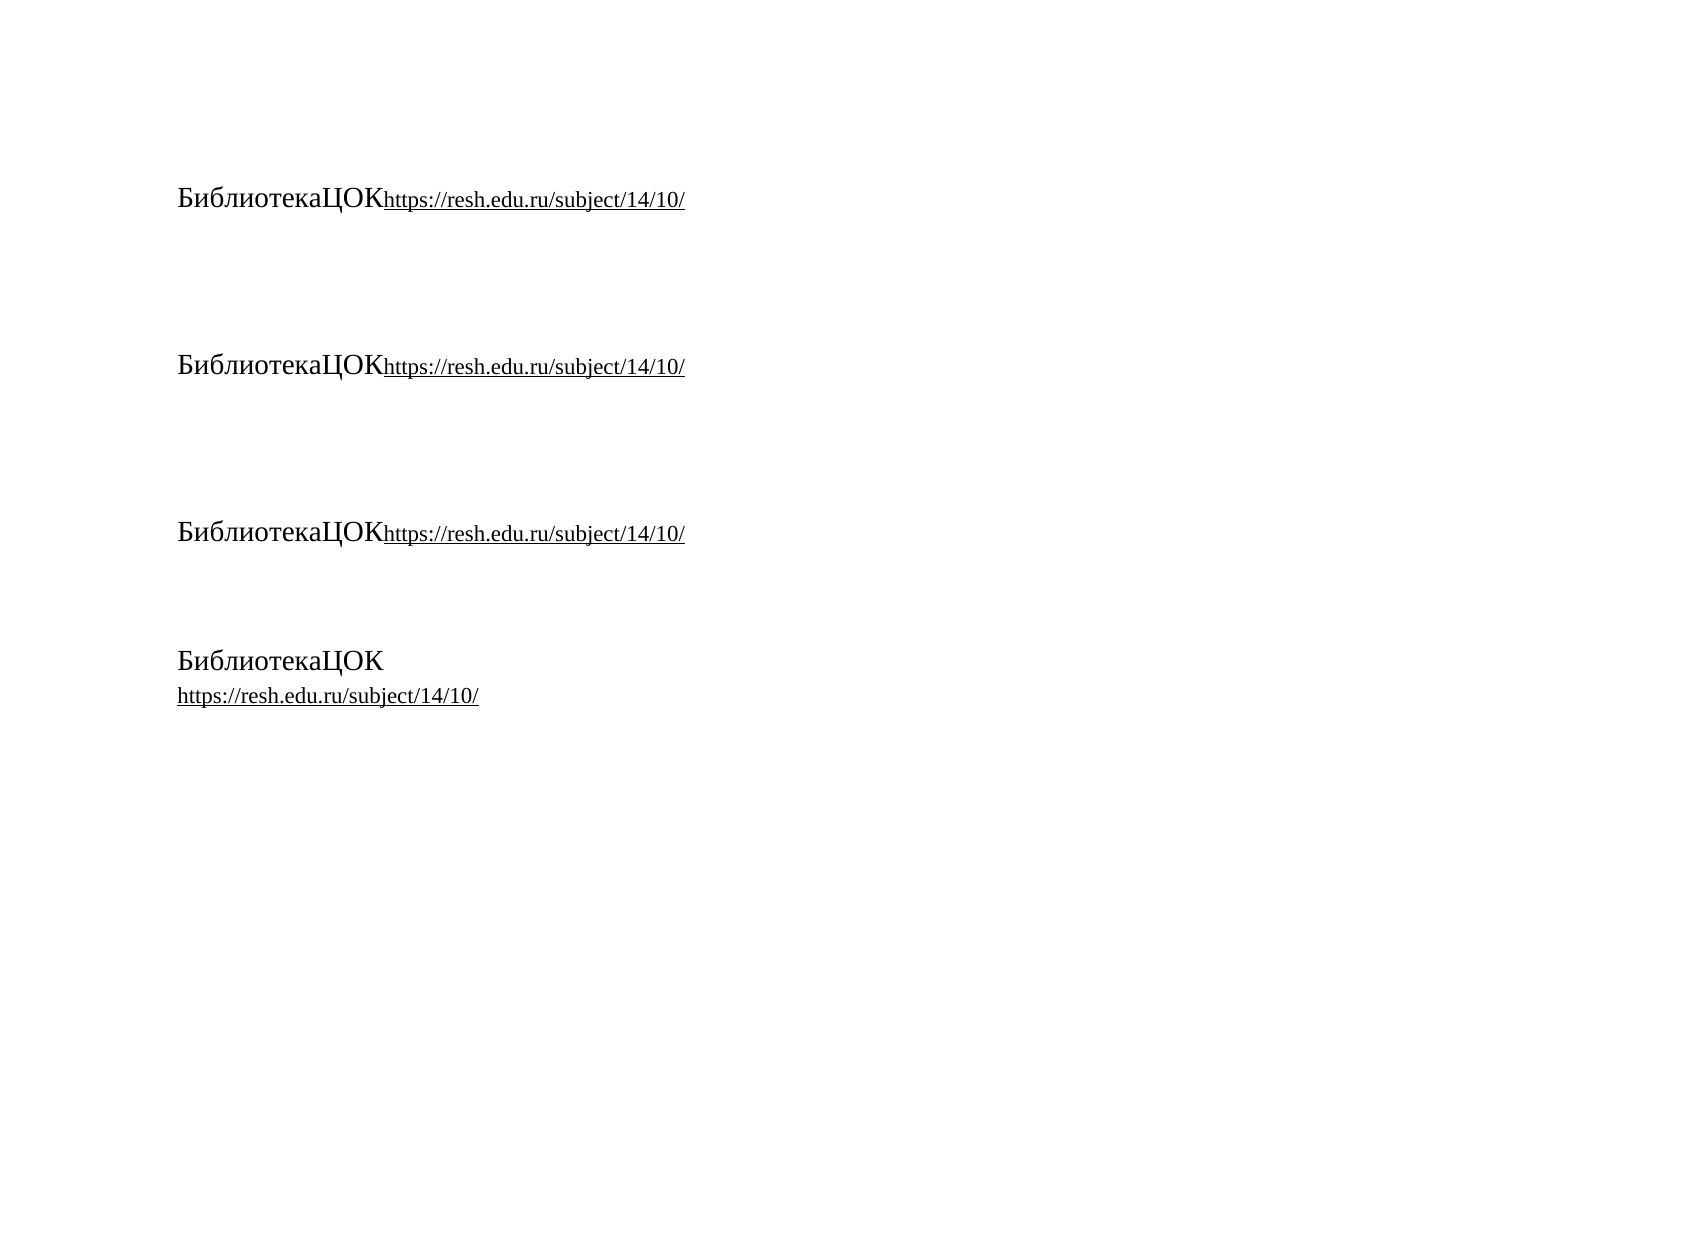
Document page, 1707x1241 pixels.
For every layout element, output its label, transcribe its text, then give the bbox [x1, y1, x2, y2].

text БиблиотекаЦОКhttps://resh.edu.ru/subject/14/10/ [177, 514, 748, 548]
text БиблиотекаЦОК [177, 643, 761, 676]
text БиблиотекаЦОКhttps://resh.edu.ru/subject/14/10/ [177, 180, 748, 213]
text https://resh.edu.ru/subject/14/10/ [177, 682, 761, 708]
text БиблиотекаЦОКhttps://resh.edu.ru/subject/14/10/ [177, 347, 748, 381]
